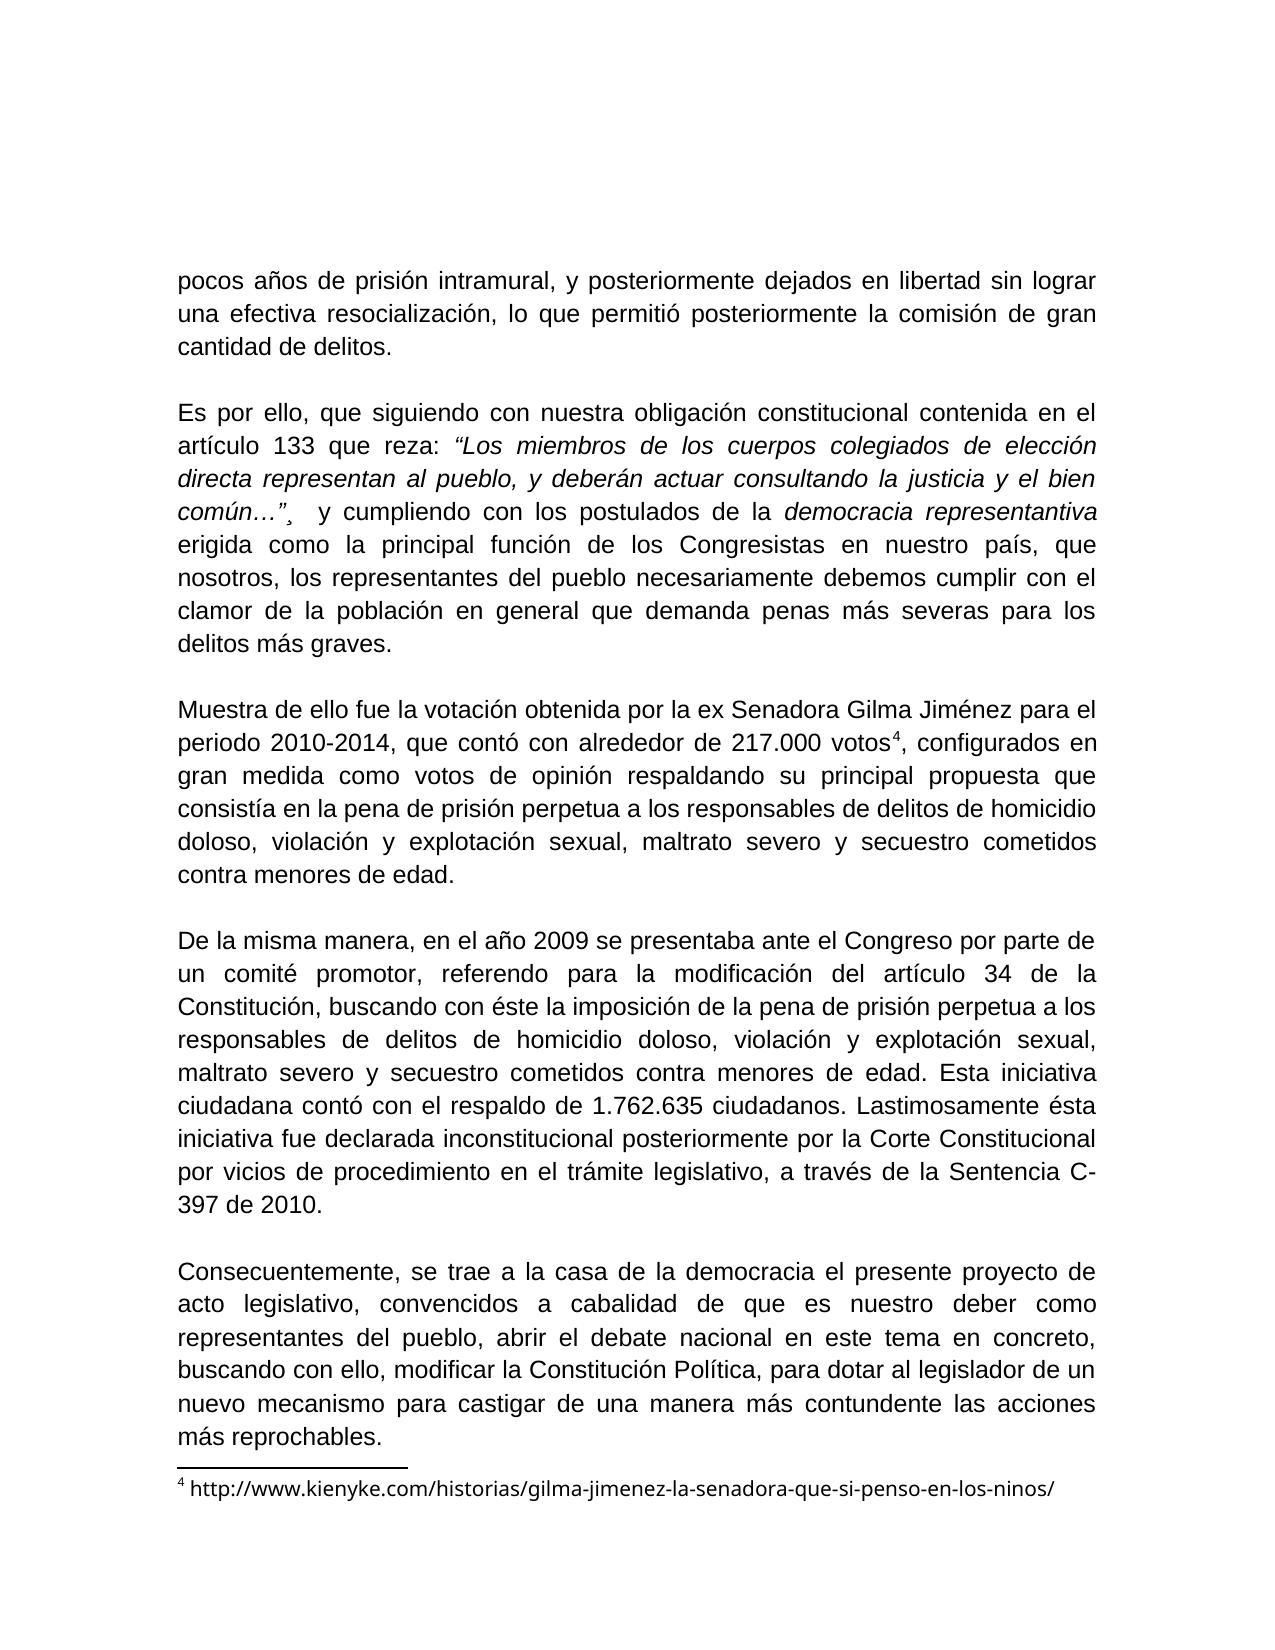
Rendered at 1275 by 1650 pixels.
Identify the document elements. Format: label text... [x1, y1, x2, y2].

text Muestra de ello fue la votación obtenida por la ex Senadora Gilma Jiménez para el periodo 2010-2014, que contó con alrededor de 217.000 votos, configurados en gran medida como votos de opinión respaldando su principal propuesta que consistía en la pena de prisión perpetua a los responsables de delitos de homicidio doloso, violación y explotación sexual, maltrato severo y secuestro cometidos contra menores de edad. [177, 695, 1098, 889]
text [177, 266, 1098, 361]
text Es por ello, que siguiendo con nuestra obligación constitucional contenida en el artículo 133 que reza: “Los miembros de los cuerpos colegiados de elección directa representan al pueblo, y deberán actuar consultando la justicia y el bien común…”¸ y cumpliendo con los postulados de la democracia representantiva erigida como la principal función de los Congresistas en nuestro país, que nosotros, los representantes del pueblo necesariamente debemos cumplir con el clamor de la población en general que demanda penas más severas para los delitos más graves. [177, 398, 1098, 658]
text De la misma manera, en el año 2009 se presentaba ante el Congreso por parte de un comité promotor, referendo para la modificación del artículo 34 de la Constitución, buscando con éste la imposición de la pena de prisión perpetua a los responsables de delitos de homicidio doloso, violación y explotación sexual, maltrato severo y secuestro cometidos contra menores de edad. Esta iniciativa ciudadana contó con el respaldo de 1.762.635 ciudadanos. Lastimosamente ésta iniciativa fue declarada inconstitucional posteriormente por la Corte Constitucional por vicios de procedimiento en el trámite legislativo, a través de la Sentencia C-397 de 2010. [177, 926, 1098, 1219]
text Consecuentemente, se trae a la casa de la democracia el presente proyecto de acto legislativo, convencidos a cabalidad de que es nuestro deber como representantes del pueblo, abrir el debate nacional en este tema en concreto, buscando con ello, modificar la Constitución Política, para dotar al legislador de un nuevo mecanismo para castigar de una manera más contundente las acciones más reprochables. [177, 1256, 1098, 1450]
